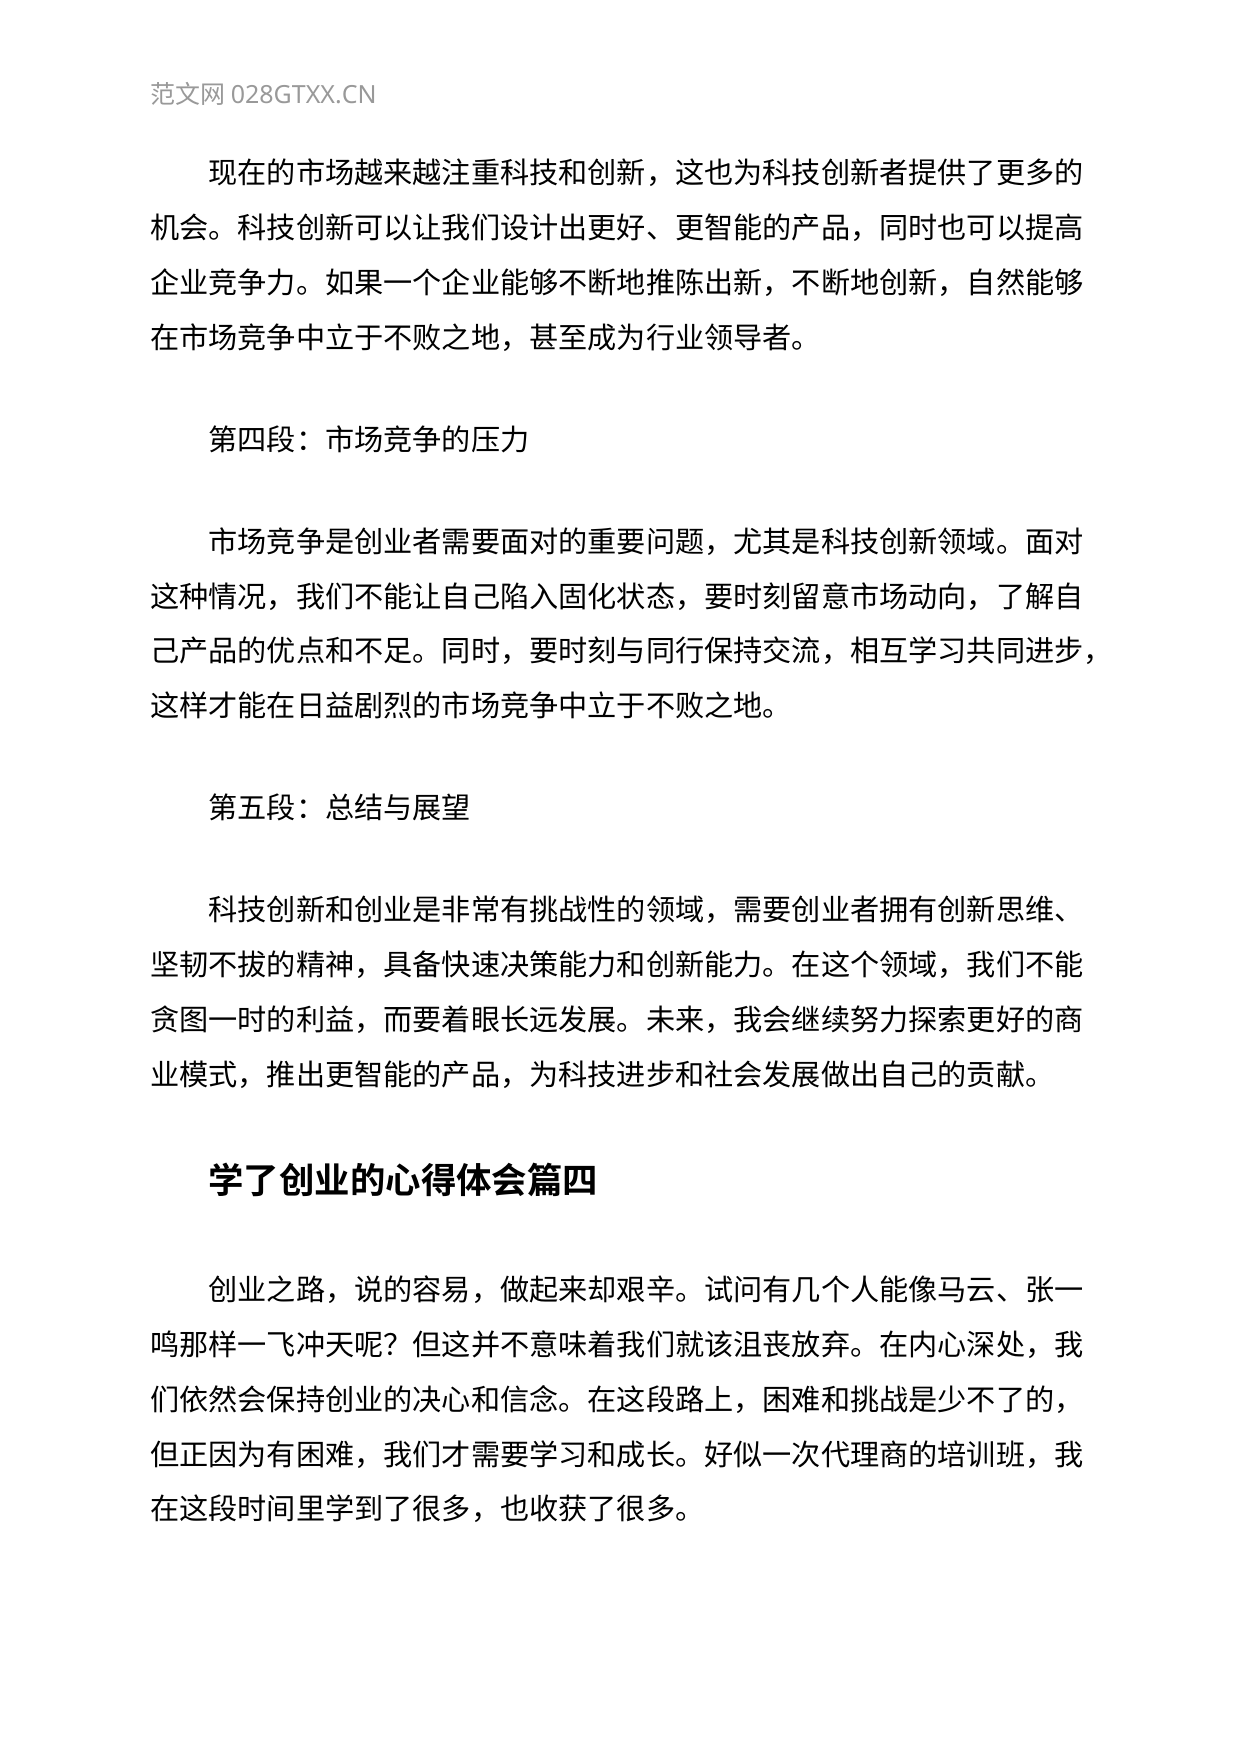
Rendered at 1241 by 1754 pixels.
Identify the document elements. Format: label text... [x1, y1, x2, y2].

text 学了创业的心得体会篇四 [150, 1153, 1090, 1204]
text 创业之路，说的容易，做起来却艰辛。试问有几个人能像马云、张一鸣那样一飞冲天呢？但这并不意味着我们就该沮丧放弃。在内心深处，我们依然会保持创业的决心和信念。在这段路上，困难和挑战是少不了的，但正因为有困难，我们才需要学习和成长。好似一次代理商的培训班，我在这段时间里学到了很多，也收获了很多。 [150, 1266, 1090, 1528]
text 现在的市场越来越注重科技和创新，这也为科技创新者提供了更多的机会。科技创新可以让我们设计出更好、更智能的产品，同时也可以提高企业竞争力。如果一个企业能够不断地推陈出新，不断地创新，自然能够在市场竞争中立于不败之地，甚至成为行业领导者。 [150, 150, 1090, 357]
text 第四段：市场竞争的压力 [150, 416, 1090, 459]
text 第五段：总结与展望 [150, 785, 1090, 827]
text 科技创新和创业是非常有挑战性的领域，需要创业者拥有创新思维、坚韧不拔的精神，具备快速决策能力和创新能力。在这个领域，我们不能贪图一时的利益，而要着眼长远发展。未来，我会继续努力探索更好的商业模式，推出更智能的产品，为科技进步和社会发展做出自己的贡献。 [150, 886, 1090, 1093]
text 市场竞争是创业者需要面对的重要问题，尤其是科技创新领域。面对这种情况，我们不能让自己陷入固化状态，要时刻留意市场动向，了解自己产品的优点和不足。同时，要时刻与同行保持交流，相互学习共同进步，这样才能在日益剧烈的市场竞争中立于不败之地。 [150, 518, 1090, 725]
